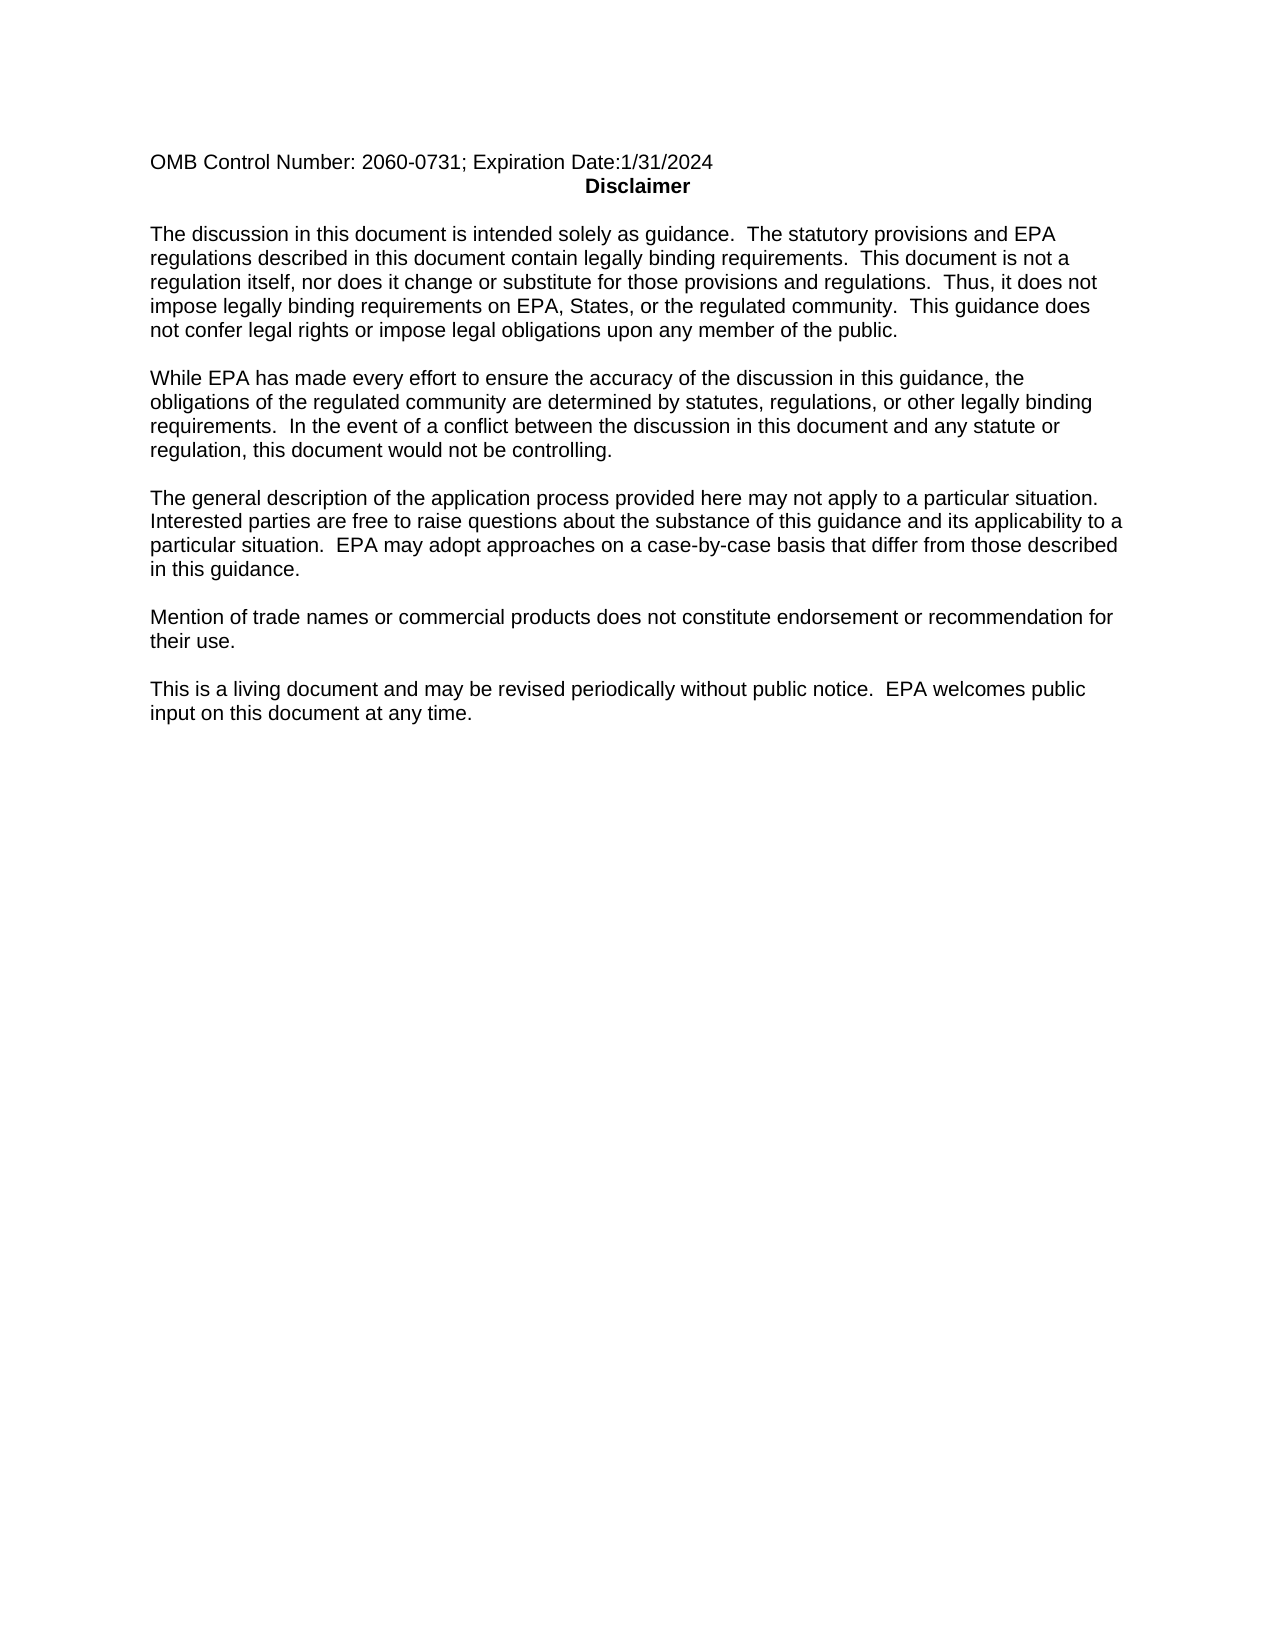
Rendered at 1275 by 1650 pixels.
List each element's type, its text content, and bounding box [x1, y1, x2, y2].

text This is a living document and may be revised periodically without public notice. EPA welcomes public input on this document at any time. [150, 677, 1125, 725]
text While EPA has made every effort to ensure the accuracy of the discussion in this guidance, the obligations of the regulated community are determined by statutes, regulations, or other legally binding requirements. In the event of a conflict between the discussion in this document and any statute or regulation, this document would not be controlling. [150, 366, 1125, 461]
text The general description of the application process provided here may not apply to a particular situation. Interested parties are free to raise questions about the substance of this guidance and its applicability to a particular situation. EPA may adopt approaches on a case-by-case basis that differ from those described in this guidance. [150, 485, 1125, 581]
text Mention of trade names or commercial products does not constitute endorsement or recommendation for their use. [150, 605, 1125, 653]
text The discussion in this document is intended solely as guidance. The statutory provisions and EPA regulations described in this document contain legally binding requirements. This document is not a regulation itself, nor does it change or substitute for those provisions and regulations. Thus, it does not impose legally binding requirements on EPA, States, or the regulated community. This guidance does not confer legal rights or impose legal obligations upon any member of the public. [150, 222, 1125, 342]
text Disclaimer [150, 174, 1125, 198]
